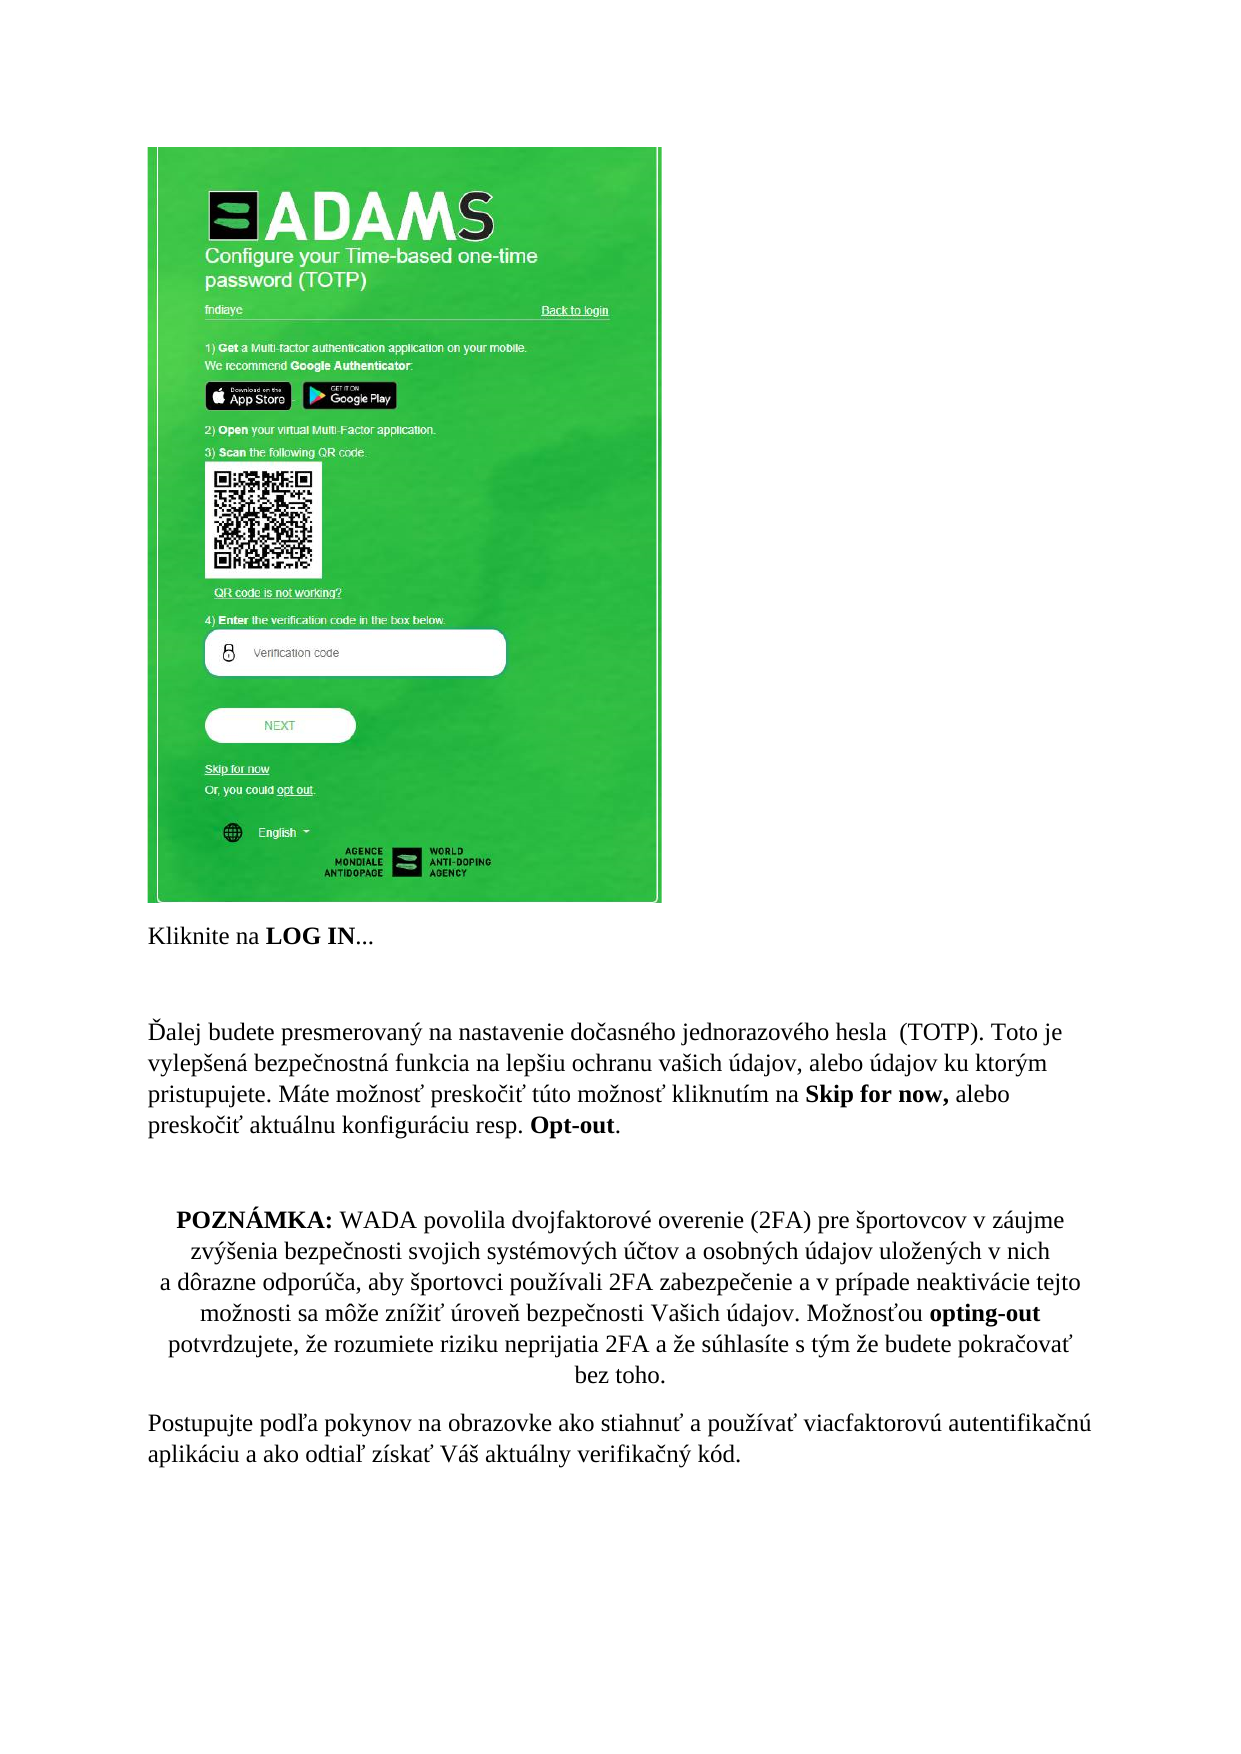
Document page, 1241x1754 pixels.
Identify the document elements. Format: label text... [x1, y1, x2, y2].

text Kliknite na LOG IN... [148, 921, 1093, 950]
text POZNÁMKA: WADA povolila dvojfaktorové overenie (2FA) pre športovcov v záujme zvýšenia bezpečnosti svojich systémových účtov a osobných údajov uložených v nich a dôrazne odporúča, aby športovci používali 2FA zabezpečenie a v prípade neaktivácie tejto možnosti sa môže znížiť úroveň bezpečnosti Vašich údajov. Možnosťou opting-out potvrdzujete, že rozumiete riziku neprijatia 2FA a že súhlasíte s tým že budete pokračovať bez toho. [148, 1205, 1093, 1389]
text Ďalej budete presmerovaný na nastavenie dočasného jednorazového hesla (TOTP). Toto je vylepšená bezpečnostná funkcia na lepšiu ochranu vašich údajov, alebo údajov ku ktorým pristupujete. Máte možnosť preskočiť túto možnosť kliknutím na Skip for now, alebo preskočiť aktuálnu konfiguráciu resp. Opt-out. [148, 1017, 1093, 1138]
text Postupujte podľa pokynov na obrazovke ako stiahnuť a používať viacfaktorovú autentifikačnú aplikáciu a ako odtiaľ získať Váš aktuálny verifikačný kód. [148, 1408, 1093, 1468]
picture [147, 147, 662, 903]
